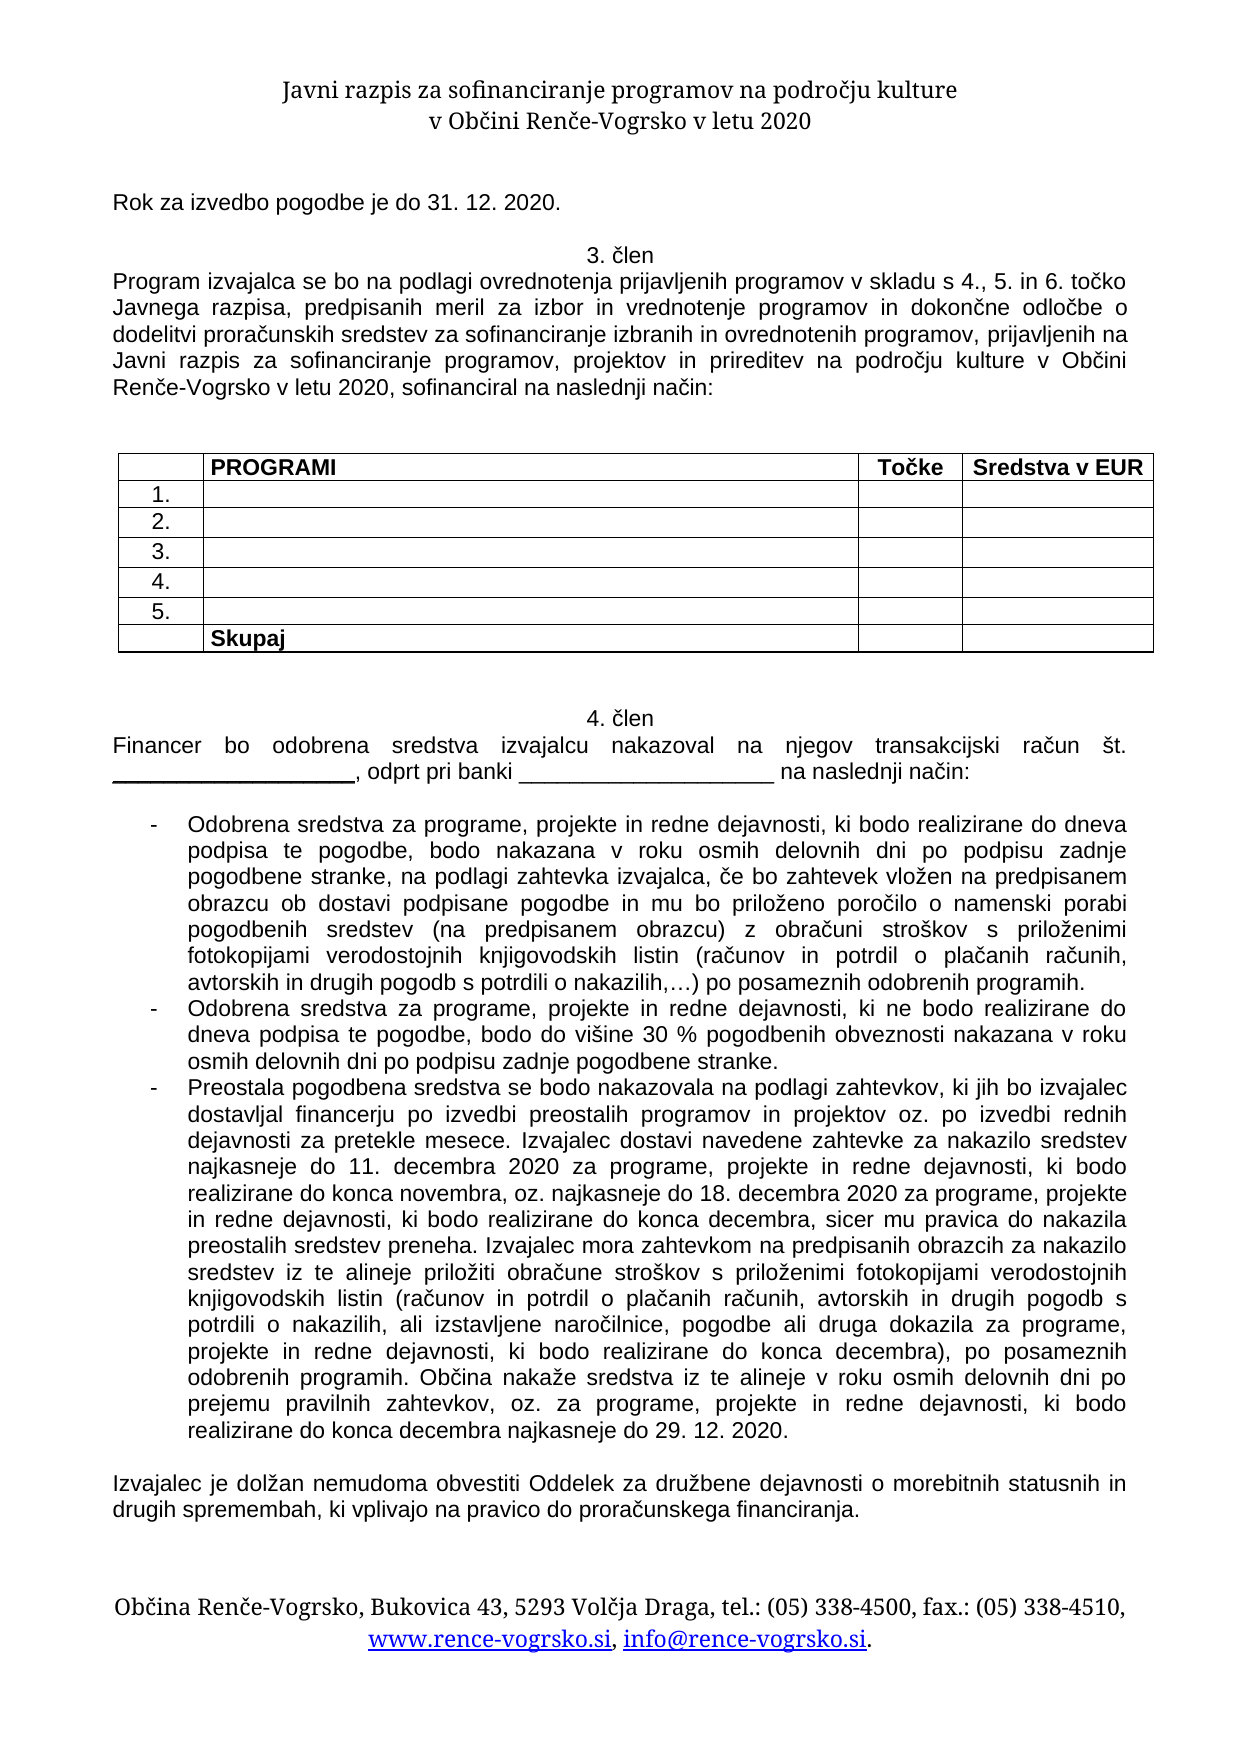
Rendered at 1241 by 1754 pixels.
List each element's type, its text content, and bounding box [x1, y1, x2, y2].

table_cell 2. [119, 508, 203, 537]
table_cell 3. [119, 538, 203, 567]
table_cell 5. [119, 598, 203, 624]
table_cell [204, 481, 858, 507]
list Preostala pogodbena sredstva se bodo nakazovala na podlagi zahtevkov, ki jih bo izvajalec dostavljal financerju po izvedbi preostalih programov in projektov oz. po izvedbi rednih dejavnosti za pretekle mesece. Izvajalec dostavi navedene zahtevke za nakazilo sredstev najkasneje do 11. decembra 2020 za programe, projekte in redne dejavnosti, ki bodo realizirane do konca novembra, oz. najkasneje do 18. decembra 2020 za programe, projekte in redne dejavnosti, ki bodo realizirane do konca decembra, sicer mu pravica do nakazila preostalih sredstev preneha. Izvajalec mora zahtevkom na predpisanih obrazcih za nakazilo sredstev iz te alineje priložiti obračune stroškov s priloženimi fotokopijami verodostojnih knjigovodskih listin (računov in potrdil o plačanih računih, avtorskih in drugih pogodb s potrdili o nakazilih, ali izstavljene naročilnice, pogodbe ali druga dokazila za programe, projekte in redne dejavnosti, ki bodo realizirane do konca decembra), po posameznih odobrenih programih. Občina nakaže sredstva iz te alineje v roku osmih delovnih dni po prejemu pravilnih zahtevkov, oz. za programe, projekte in redne dejavnosti, ki bodo realizirane do konca decembra najkasneje do 29. 12. 2020. [150, 1074, 1128, 1443]
table_cell [859, 625, 962, 651]
table_cell 1. [119, 481, 203, 507]
table_cell [963, 625, 1153, 651]
table_cell 4. [119, 568, 203, 597]
table_cell Skupaj [204, 625, 858, 651]
table_header [119, 454, 203, 480]
table_cell [963, 508, 1153, 537]
table_cell [963, 598, 1153, 624]
table_cell [204, 598, 858, 624]
text Izvajalec je dolžan nemudoma obvestiti Oddelek za družbene dejavnosti o morebitnih statusnih in drugih spremembah, ki vplivajo na pravico do proračunskega financiranja. [112, 1469, 1128, 1522]
list Odobrena sredstva za programe, projekte in redne dejavnosti, ki ne bodo realizirane do dneva podpisa te pogodbe, bodo do višine 30 % pogodbenih obveznosti nakazana v roku osmih delovnih dni po podpisu zadnje pogodbene stranke. [150, 995, 1128, 1074]
text Program izvajalca se bo na podlagi ovrednotenja prijavljenih programov v skladu s 4., 5. in 6. točko Javnega razpisa, predpisanih meril za izbor in vrednotenje programov in dokončne odločbe o dodelitvi proračunskih sredstev za sofinanciranje izbranih in ovrednotenih programov, prijavljenih na Javni razpis za sofinanciranje programov, projektov in prireditev na področju kulture v Občini Renče-Vogrsko v letu 2020, sofinanciral na naslednji način: [112, 268, 1128, 400]
table_cell [204, 508, 858, 537]
table_cell [859, 508, 962, 537]
table_cell [859, 481, 962, 507]
table_header Sredstva v EUR [963, 454, 1153, 480]
table_cell [963, 481, 1153, 507]
table_header PROGRAMI [204, 454, 858, 480]
table_cell [859, 538, 962, 567]
list Odobrena sredstva za programe, projekte in redne dejavnosti, ki bodo realizirane do dneva podpisa te pogodbe, bodo nakazana v roku osmih delovnih dni po podpisu zadnje pogodbene stranke, na podlagi zahtevka izvajalca, če bo zahtevek vložen na predpisanem obrazcu ob dostavi podpisane pogodbe in mu bo priloženo poročilo o namenski porabi pogodbenih sredstev (na predpisanem obrazcu) z obračuni stroškov s priloženimi fotokopijami verodostojnih knjigovodskih listin (računov in potrdil o plačanih računih, avtorskih in drugih pogodb s potrdili o nakazilih,…) po posameznih odobrenih programih. [150, 811, 1128, 995]
table_header Točke [859, 454, 962, 480]
text 3. člen [112, 242, 1128, 268]
table_cell [859, 568, 962, 597]
table_cell [963, 538, 1153, 567]
table_cell [963, 568, 1153, 597]
text Rok za izvedbo pogodbe je do 31. 12. 2020. [112, 189, 1128, 215]
table_cell [204, 568, 858, 597]
table_cell [119, 625, 203, 651]
table_cell [204, 538, 858, 567]
table_cell [859, 598, 962, 624]
text 4. člen [112, 705, 1128, 732]
text Financer bo odobrena sredstva izvajalcu nakazoval na njegov transakcijski račun št. ___________________, odprt pri banki ____________________ na naslednji način: [112, 732, 1128, 784]
